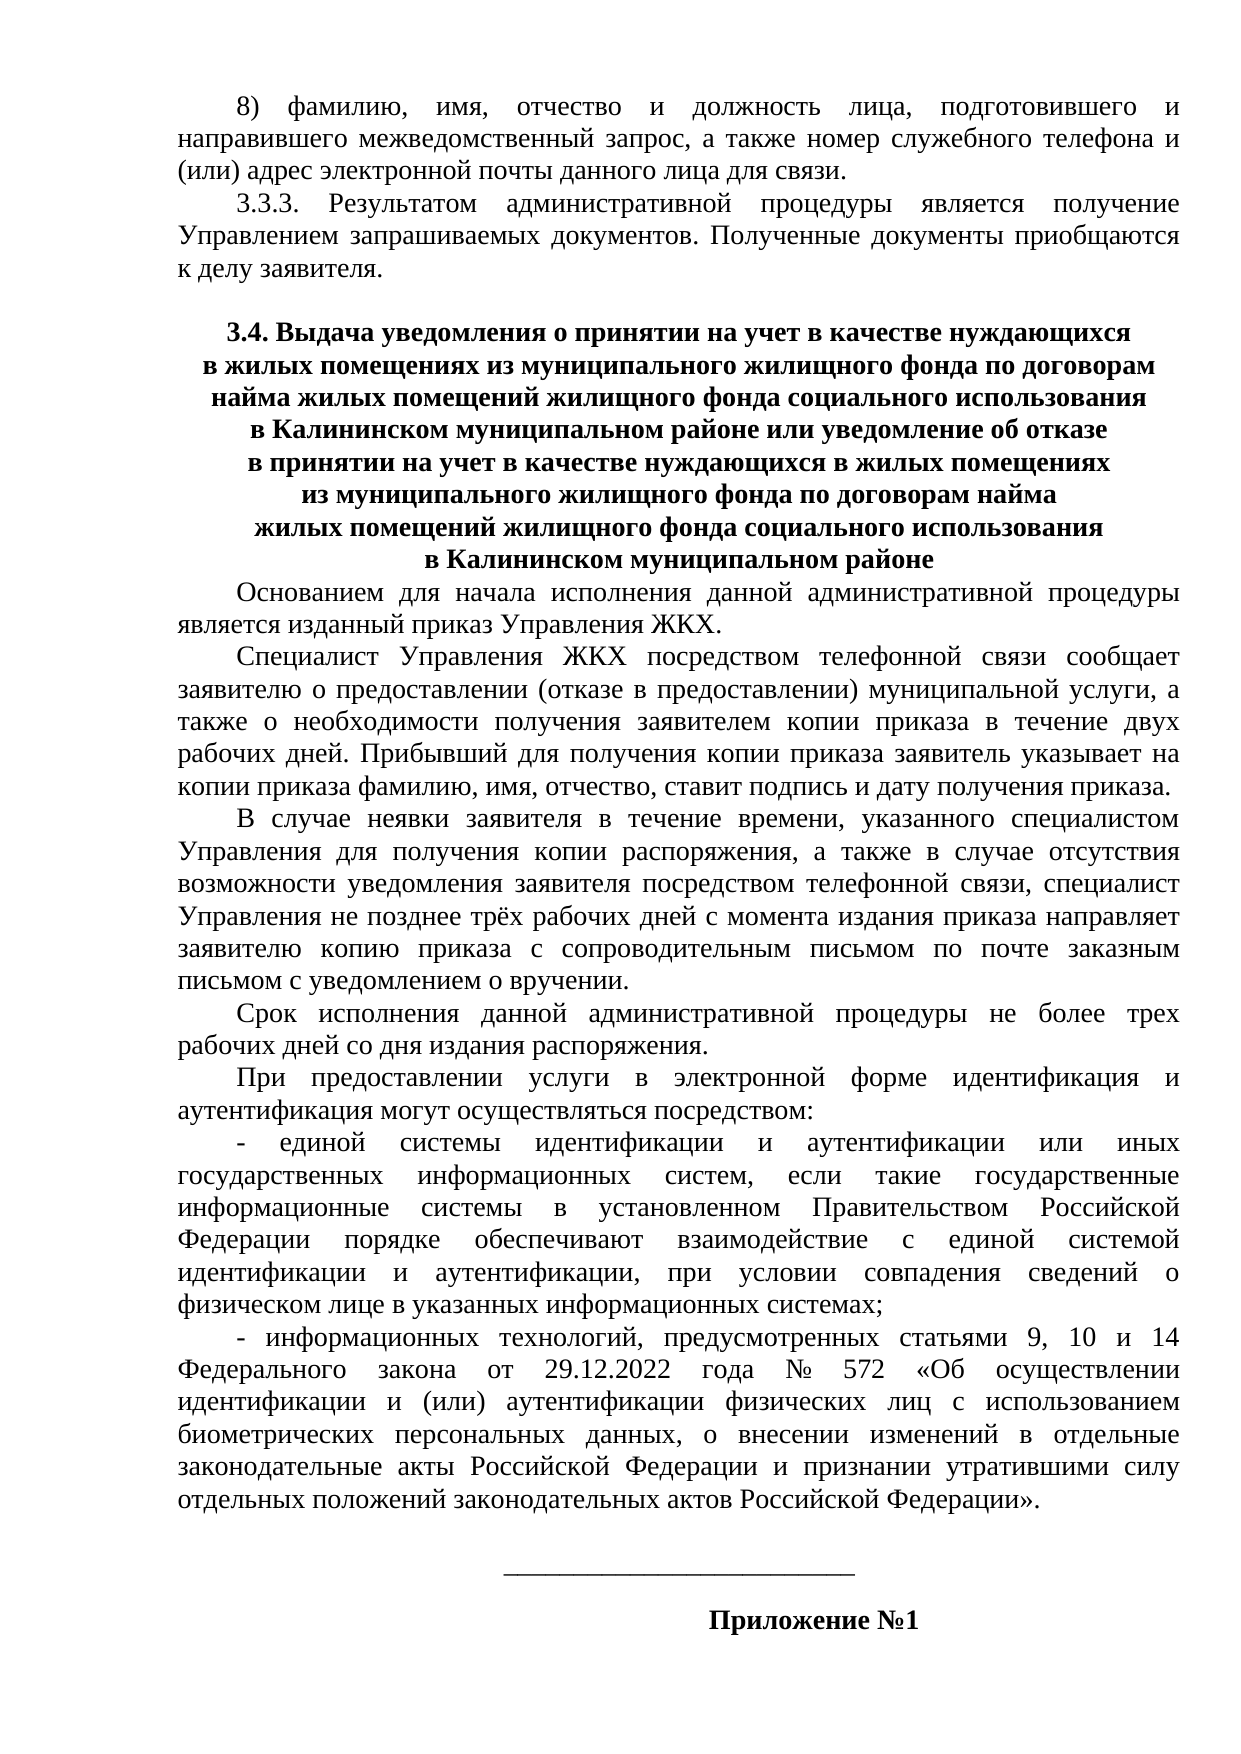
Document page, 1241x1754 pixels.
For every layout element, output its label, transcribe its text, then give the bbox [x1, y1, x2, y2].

text В случае неявки заявителя в течение времени, указанного специалистом Управления для получения копии распоряжения, а также в случае отсутствия возможности уведомления заявителя посредством телефонной связи, специалист Управления не позднее трёх рабочих дней с момента издания приказа направляет заявителю копию приказа с сопроводительным письмом по почте заказным письмом с уведомлением о вручении. [177, 801, 1181, 996]
text Основанием для начала исполнения данной административной процедуры является изданный приказ Управления ЖКХ. [177, 574, 1181, 639]
text Приложение №1 [709, 1603, 1181, 1635]
text 3.4. Выдача уведомления о принятии на учет в качестве нуждающихся [177, 315, 1181, 348]
text При предоставлении услуги в электронной форме идентификация и аутентификация могут осуществляться посредством: [177, 1061, 1181, 1125]
text - единой системы идентификации и аутентификации или иных государственных информационных систем, если такие государственные информационные системы в установленном Правительством Российской Федерации порядке обеспечивают взаимодействие с единой системой идентификации и аутентификации, при условии совпадения сведений о физическом лице в указанных информационных системах; [177, 1125, 1181, 1320]
text в принятии на учет в качестве нуждающихся в жилых помещениях [177, 445, 1181, 477]
text в жилых помещениях из муниципального жилищного фонда по договорам найма жилых помещений жилищного фонда социального использования [177, 348, 1181, 413]
text из муниципального жилищного фонда по договорам найма [177, 477, 1181, 510]
text 8) фамилию, имя, отчество и должность лица, подготовившего и направившего межведомственный запрос, а также номер служебного телефона и (или) адрес электронной почты данного лица для связи. [177, 89, 1181, 186]
text 3.3.3. Результатом административной процедуры является получение Управлением запрашиваемых документов. Полученные документы приобщаются к делу заявителя. [177, 186, 1181, 283]
text _________________________ [177, 1546, 1181, 1579]
text в Калининском муниципальном районе или уведомление об отказе [177, 413, 1181, 445]
text в Калининском муниципальном районе [177, 542, 1181, 574]
text жилых помещений жилищного фонда социального использования [177, 510, 1181, 542]
text - информационных технологий, предусмотренных статьями 9, 10 и 14 Федерального закона от 29.12.2022 года № 572 «Об осуществлении идентификации и (или) аутентификации физических лиц с использованием биометрических персональных данных, о внесении изменений в отдельные законодательные акты Российской Федерации и признании утратившими силу отдельных положений законодательных актов Российской Федерации». [177, 1320, 1181, 1514]
text Срок исполнения данной административной процедуры не более трех рабочих дней со дня издания распоряжения. [177, 996, 1181, 1061]
text Специалист Управления ЖКХ посредством телефонной связи сообщает заявителю о предоставлении (отказе в предоставлении) муниципальной услуги, а также о необходимости получения заявителем копии приказа в течение двух рабочих дней. Прибывший для получения копии приказа заявитель указывает на копии приказа фамилию, имя, отчество, ставит подпись и дату получения приказа. [177, 639, 1181, 801]
